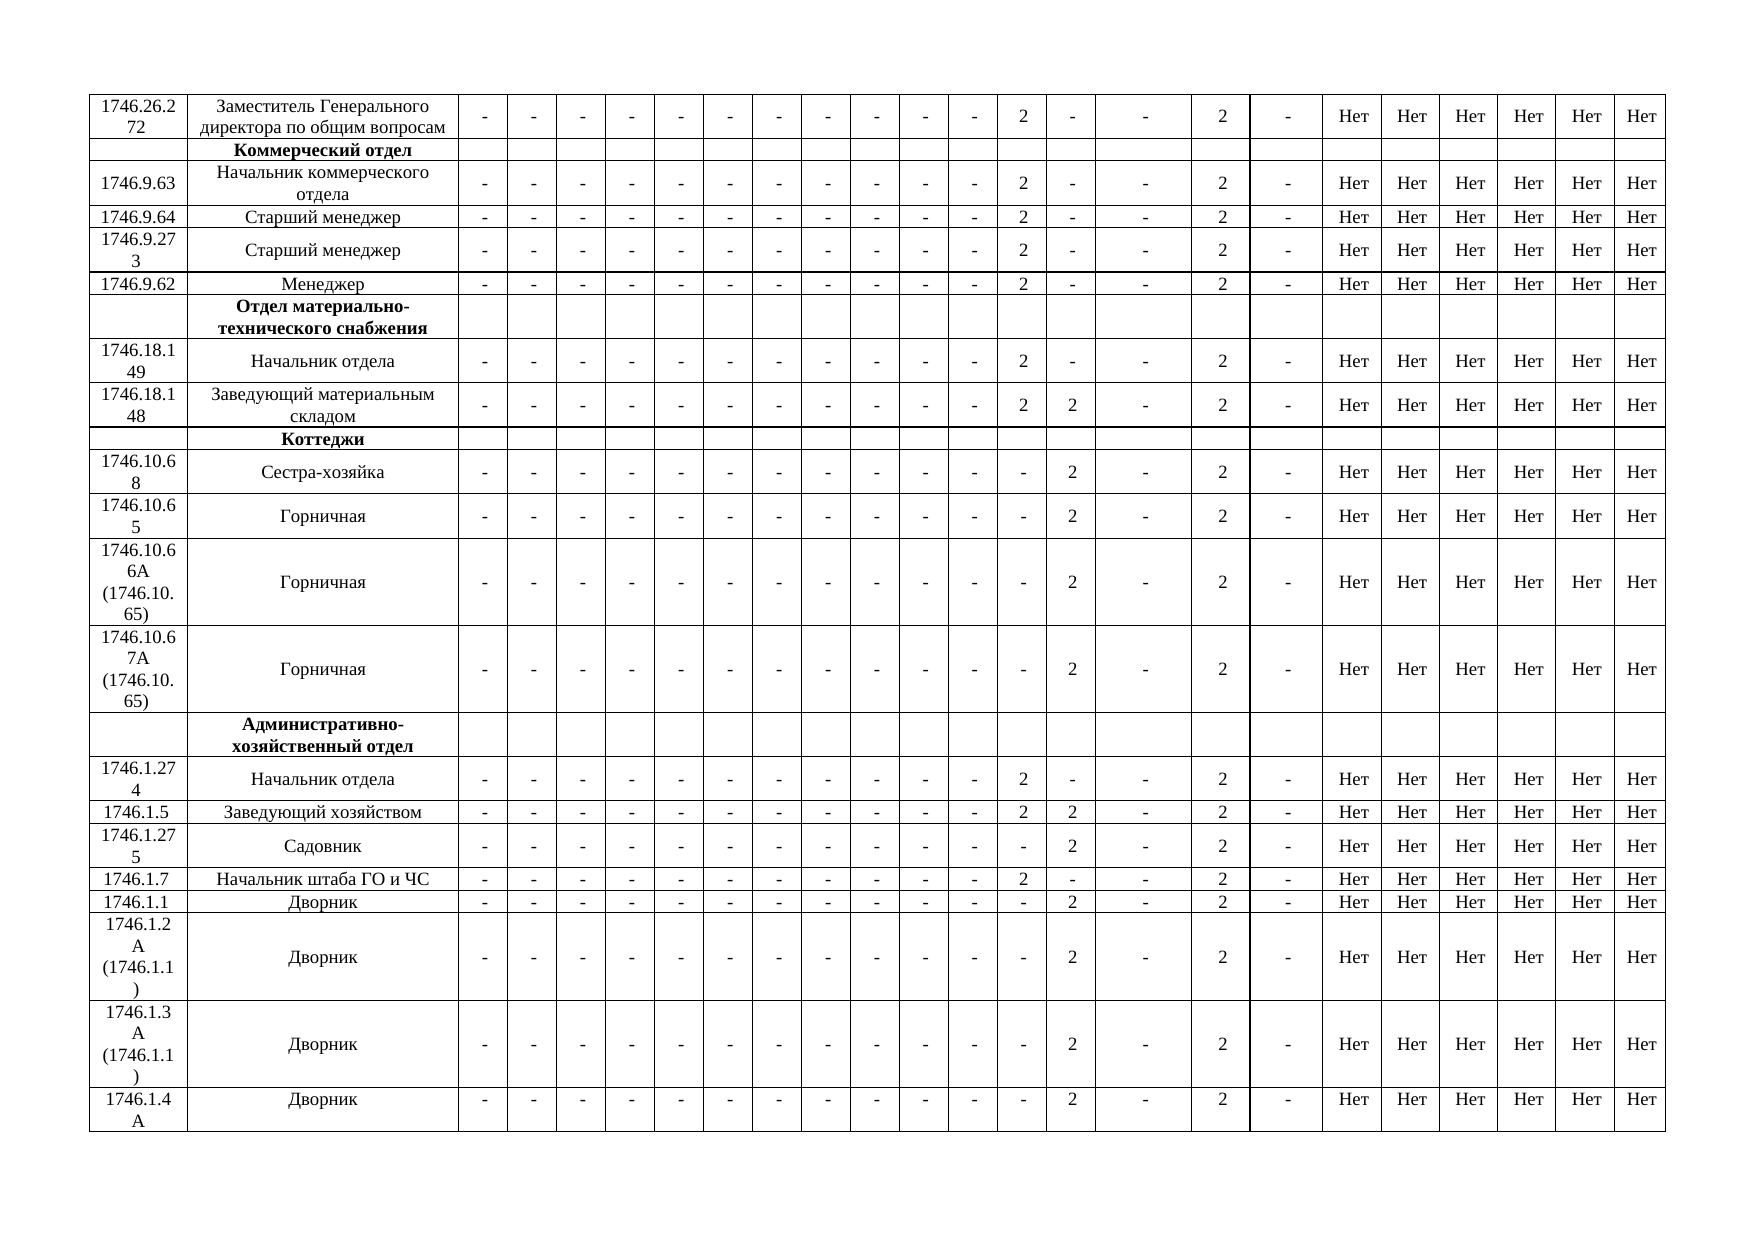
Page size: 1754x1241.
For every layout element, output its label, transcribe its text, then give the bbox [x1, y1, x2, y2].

table_cell Нет [1615, 450, 1665, 493]
table_cell - [1251, 868, 1322, 890]
table_cell - [508, 95, 556, 138]
table_cell - [900, 539, 948, 625]
table_cell - [1096, 339, 1191, 382]
table_cell - [900, 339, 948, 382]
table_cell Нет [1556, 891, 1614, 912]
table_cell Нет [1323, 450, 1381, 493]
table_cell 1746.10.68 [90, 450, 187, 493]
table_cell [1615, 295, 1665, 338]
table_cell - [998, 1001, 1046, 1087]
table_cell Нет [1323, 206, 1381, 227]
table_cell Начальник отдела [188, 757, 458, 800]
table_cell - [508, 228, 556, 271]
table_cell Нет [1615, 206, 1665, 227]
table_cell - [655, 228, 703, 271]
table_cell - [1251, 626, 1322, 712]
table_cell [90, 139, 187, 160]
table_cell 2 [998, 339, 1046, 382]
table_cell - [557, 494, 605, 537]
table_cell 1746.1.3А (1746.1.1) [90, 1001, 187, 1087]
table_cell - [557, 95, 605, 138]
table_cell - [1096, 801, 1191, 823]
table_cell 2 [998, 161, 1046, 204]
table_cell [998, 295, 1046, 338]
table_cell - [1096, 626, 1191, 712]
table_cell Нет [1382, 824, 1439, 867]
table_cell - [606, 494, 654, 537]
table_cell 2 [1192, 206, 1249, 227]
table_cell - [606, 891, 654, 912]
table_cell [900, 713, 948, 756]
table_cell Нет [1440, 891, 1497, 912]
table_cell - [900, 1001, 948, 1087]
table_cell [851, 428, 899, 449]
table_cell - [557, 450, 605, 493]
table_cell Нет [1440, 757, 1497, 800]
table_cell Нет [1323, 801, 1381, 823]
table_cell Нет [1440, 228, 1497, 271]
table_cell [704, 139, 752, 160]
table_cell - [655, 1088, 703, 1131]
table_cell [90, 295, 187, 338]
table_cell - [508, 273, 556, 294]
table_cell Нет [1556, 228, 1614, 271]
table_cell Нет [1615, 801, 1665, 823]
table_cell [1440, 428, 1497, 449]
table_cell Нет [1323, 383, 1381, 426]
table_cell - [459, 891, 507, 912]
table_cell [459, 295, 507, 338]
table_cell - [851, 1088, 899, 1131]
table_cell - [1047, 868, 1095, 890]
table_cell Нет [1440, 1088, 1497, 1131]
table_cell 2 [1047, 539, 1095, 625]
table_cell 2 [1047, 891, 1095, 912]
table_cell [1192, 139, 1249, 160]
table_cell Нет [1615, 494, 1665, 537]
table_cell - [704, 891, 752, 912]
table_cell - [459, 161, 507, 204]
table_cell - [1251, 801, 1322, 823]
table_cell Нет [1323, 626, 1381, 712]
table_cell - [508, 868, 556, 890]
table_cell - [802, 206, 850, 227]
table_cell - [508, 801, 556, 823]
table_cell - [655, 383, 703, 426]
table_cell [802, 139, 850, 160]
table_cell - [753, 626, 801, 712]
table_cell - [900, 383, 948, 426]
table_cell Нет [1615, 868, 1665, 890]
table_cell Нет [1382, 339, 1439, 382]
table_cell Нет [1498, 450, 1555, 493]
table_cell - [949, 757, 997, 800]
table_cell - [1251, 339, 1322, 382]
table_cell Нет [1323, 824, 1381, 867]
table_cell - [459, 206, 507, 227]
table_cell - [900, 450, 948, 493]
table_cell - [802, 273, 850, 294]
table_cell Нет [1556, 450, 1614, 493]
table_cell - [753, 913, 801, 999]
table_cell - [1251, 161, 1322, 204]
table_cell - [949, 95, 997, 138]
table_cell - [851, 450, 899, 493]
table_cell - [1096, 868, 1191, 890]
table_cell - [704, 868, 752, 890]
table_cell 2 [1192, 891, 1249, 912]
table_cell - [655, 339, 703, 382]
table_cell Нет [1440, 339, 1497, 382]
table_cell Нет [1323, 1001, 1381, 1087]
table_cell - [802, 228, 850, 271]
table_cell [949, 139, 997, 160]
table_cell - [802, 626, 850, 712]
table_cell Нет [1498, 626, 1555, 712]
table_cell [1615, 139, 1665, 160]
table_cell Нет [1498, 206, 1555, 227]
table_cell Нет [1382, 383, 1439, 426]
table_cell [1440, 713, 1497, 756]
table_cell - [753, 206, 801, 227]
table_cell 2 [1192, 228, 1249, 271]
table_cell - [851, 228, 899, 271]
table_cell Нет [1556, 383, 1614, 426]
table_cell - [998, 824, 1046, 867]
table_cell 2 [1047, 913, 1095, 999]
table_cell - [1047, 161, 1095, 204]
table_cell - [1251, 539, 1322, 625]
table_cell Нет [1615, 824, 1665, 867]
table_cell Садовник [188, 824, 458, 867]
table_cell - [508, 891, 556, 912]
table_cell - [900, 824, 948, 867]
table_cell [90, 713, 187, 756]
table_cell - [802, 95, 850, 138]
table_cell - [704, 494, 752, 537]
table_cell Нет [1556, 339, 1614, 382]
table_cell - [508, 494, 556, 537]
table_cell - [704, 824, 752, 867]
table_cell - [851, 95, 899, 138]
table_cell - [1251, 228, 1322, 271]
table_cell [655, 139, 703, 160]
table_cell Нет [1440, 161, 1497, 204]
table_cell - [655, 801, 703, 823]
table_cell Нет [1615, 228, 1665, 271]
table_cell [606, 295, 654, 338]
table_cell - [557, 383, 605, 426]
table_cell [949, 295, 997, 338]
table_cell [900, 139, 948, 160]
table_cell - [655, 450, 703, 493]
table_cell Нет [1556, 273, 1614, 294]
table_cell - [704, 1088, 752, 1131]
table_cell 1746.9.62 [90, 273, 187, 294]
table_cell [753, 295, 801, 338]
table_cell Горничная [188, 626, 458, 712]
table_cell - [655, 891, 703, 912]
table_cell [1323, 295, 1381, 338]
table_cell - [1096, 273, 1191, 294]
table_cell - [557, 1088, 605, 1131]
table_cell - [900, 161, 948, 204]
table_cell - [704, 206, 752, 227]
table_cell [949, 713, 997, 756]
table_cell - [851, 383, 899, 426]
table_cell Начальник отдела [188, 339, 458, 382]
table_cell [802, 428, 850, 449]
table_cell Нет [1382, 494, 1439, 537]
table_cell - [557, 757, 605, 800]
table_cell - [508, 1088, 556, 1131]
table_cell 2 [1192, 1001, 1249, 1087]
table_cell - [753, 228, 801, 271]
table_cell - [459, 273, 507, 294]
table_cell Менеджер [188, 273, 458, 294]
table_cell Нет [1440, 383, 1497, 426]
table_cell - [1096, 824, 1191, 867]
table_cell [1096, 428, 1191, 449]
table_cell - [851, 161, 899, 204]
table_cell - [851, 757, 899, 800]
table_cell 2 [1047, 1001, 1095, 1087]
table_cell Нет [1382, 1001, 1439, 1087]
table_cell - [704, 228, 752, 271]
table_cell - [753, 339, 801, 382]
table_cell - [606, 339, 654, 382]
table_cell - [557, 206, 605, 227]
table_cell - [606, 801, 654, 823]
table_cell Нет [1440, 273, 1497, 294]
table_cell - [851, 891, 899, 912]
table_cell [508, 295, 556, 338]
table_cell Начальник штаба ГО и ЧС [188, 868, 458, 890]
table_cell - [998, 450, 1046, 493]
table_cell [949, 428, 997, 449]
table_cell Нет [1615, 95, 1665, 138]
table_cell [704, 295, 752, 338]
table_cell - [753, 1088, 801, 1131]
table_cell [900, 428, 948, 449]
table_cell - [1096, 228, 1191, 271]
table_cell 2 [1192, 383, 1249, 426]
table_cell - [459, 1001, 507, 1087]
table_cell - [802, 339, 850, 382]
table_cell Нет [1323, 757, 1381, 800]
table_cell Нет [1440, 626, 1497, 712]
table_cell Старший менеджер [188, 228, 458, 271]
table_cell [998, 428, 1046, 449]
table_cell - [508, 824, 556, 867]
table_cell - [998, 539, 1046, 625]
table_cell - [606, 95, 654, 138]
table_cell - [704, 1001, 752, 1087]
table_cell [1382, 295, 1439, 338]
table_cell Нет [1382, 801, 1439, 823]
table_cell - [1096, 913, 1191, 999]
table_cell - [459, 339, 507, 382]
table_cell - [1047, 228, 1095, 271]
table_cell - [655, 494, 703, 537]
table_cell [1096, 713, 1191, 756]
table_cell - [557, 891, 605, 912]
table_cell [802, 713, 850, 756]
table_cell - [606, 1088, 654, 1131]
table_cell - [802, 1001, 850, 1087]
table_cell - [459, 757, 507, 800]
table_cell [1047, 139, 1095, 160]
table_cell - [802, 494, 850, 537]
table_cell Нет [1615, 383, 1665, 426]
table_cell - [949, 824, 997, 867]
table_cell Нет [1323, 494, 1381, 537]
table_cell - [900, 273, 948, 294]
table_cell - [606, 228, 654, 271]
table_cell Нет [1382, 539, 1439, 625]
table_cell Нет [1615, 161, 1665, 204]
table_cell - [655, 161, 703, 204]
table_cell - [949, 161, 997, 204]
table_cell Нет [1498, 161, 1555, 204]
table_cell - [508, 450, 556, 493]
table_cell - [802, 1088, 850, 1131]
table_cell - [900, 891, 948, 912]
table_cell 1746.1.1 [90, 891, 187, 912]
table_cell - [459, 450, 507, 493]
table_cell - [606, 868, 654, 890]
table_cell Нет [1440, 913, 1497, 999]
table_cell Административно-хозяйственный отдел [188, 713, 458, 756]
table_cell Нет [1323, 95, 1381, 138]
table_cell [1323, 139, 1381, 160]
table_cell - [1251, 1001, 1322, 1087]
table_cell Нет [1498, 824, 1555, 867]
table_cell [90, 1088, 187, 1131]
table_cell 2 [998, 801, 1046, 823]
table_cell - [949, 539, 997, 625]
table_cell [1382, 428, 1439, 449]
table_cell Нет [1615, 913, 1665, 999]
table_cell Нет [1323, 1088, 1381, 1131]
table_cell - [851, 824, 899, 867]
table_cell [1047, 295, 1095, 338]
table_cell Нет [1498, 95, 1555, 138]
table_cell 2 [998, 757, 1046, 800]
table_cell Нет [1382, 273, 1439, 294]
table_cell Отдел материально-технического снабжения [188, 295, 458, 338]
table_cell - [802, 868, 850, 890]
table_cell - [655, 1001, 703, 1087]
table_cell [1498, 428, 1555, 449]
table_cell - [459, 824, 507, 867]
table_cell Нет [1440, 801, 1497, 823]
table_cell 2 [1192, 868, 1249, 890]
table_cell Нет [1382, 626, 1439, 712]
table_cell - [508, 913, 556, 999]
table_cell Нет [1615, 891, 1665, 912]
table_cell Нет [1323, 161, 1381, 204]
table_cell 2 [1047, 450, 1095, 493]
table_cell 1746.9.273 [90, 228, 187, 271]
table_cell - [655, 539, 703, 625]
table_cell - [1096, 1088, 1191, 1131]
table_cell - [753, 539, 801, 625]
table_cell 2 [1047, 1088, 1095, 1131]
table_cell - [655, 913, 703, 999]
table_cell [1096, 295, 1191, 338]
table_cell - [998, 891, 1046, 912]
table_cell Дворник [188, 913, 458, 999]
table_cell - [753, 450, 801, 493]
table_cell 2 [998, 95, 1046, 138]
table_cell - [949, 913, 997, 999]
table_cell 1746.18.149 [90, 339, 187, 382]
table_cell - [900, 1088, 948, 1131]
table_cell - [998, 494, 1046, 537]
table_cell [753, 713, 801, 756]
table_cell Нет [1323, 868, 1381, 890]
table_cell [998, 713, 1046, 756]
table_cell Нет [1382, 95, 1439, 138]
table_cell Нет [1498, 801, 1555, 823]
table_cell Нет [1556, 161, 1614, 204]
table_cell - [508, 383, 556, 426]
table_cell - [459, 801, 507, 823]
table_cell - [753, 161, 801, 204]
table_cell [753, 139, 801, 160]
table_cell - [459, 539, 507, 625]
table_cell Нет [1556, 913, 1614, 999]
table_cell [459, 139, 507, 160]
table_cell Нет [1498, 891, 1555, 912]
table_cell - [1047, 757, 1095, 800]
table_cell - [704, 383, 752, 426]
table_cell 2 [998, 383, 1046, 426]
table_cell - [508, 757, 556, 800]
table_cell - [753, 824, 801, 867]
table_cell - [557, 1001, 605, 1087]
table_cell Нет [1323, 891, 1381, 912]
table_cell [1556, 428, 1614, 449]
table_cell - [1251, 757, 1322, 800]
table_cell - [900, 206, 948, 227]
table_cell - [998, 913, 1046, 999]
table_cell [459, 428, 507, 449]
table_cell Коммерческий отдел [188, 139, 458, 160]
table_cell [459, 713, 507, 756]
table_cell Нет [1615, 539, 1665, 625]
table_cell - [704, 757, 752, 800]
table_cell - [557, 801, 605, 823]
table_cell Нет [1323, 228, 1381, 271]
table_cell [508, 139, 556, 160]
table_cell [753, 428, 801, 449]
table_cell - [655, 824, 703, 867]
table_cell Заведующий хозяйством [188, 801, 458, 823]
table_cell - [1251, 383, 1322, 426]
table_cell Нет [1382, 891, 1439, 912]
table_cell - [851, 494, 899, 537]
table_cell Нет [1615, 339, 1665, 382]
table_cell Нет [1382, 161, 1439, 204]
table_cell 1746.10.65 [90, 494, 187, 537]
table_cell [704, 428, 752, 449]
table_cell - [802, 913, 850, 999]
table_cell [1498, 139, 1555, 160]
table_cell 1746.10.66А (1746.10.65) [90, 539, 187, 625]
table_cell - [1096, 757, 1191, 800]
table_cell Нет [1615, 1088, 1665, 1131]
table_cell - [1047, 206, 1095, 227]
table_cell Нет [1440, 450, 1497, 493]
table_cell [557, 295, 605, 338]
table_cell [557, 428, 605, 449]
table_cell - [704, 95, 752, 138]
table_cell - [802, 824, 850, 867]
table_cell - [606, 626, 654, 712]
table_cell 2 [1192, 95, 1249, 138]
table_cell [1382, 713, 1439, 756]
table_cell 2 [1047, 494, 1095, 537]
table_cell - [851, 913, 899, 999]
table_cell 1746.26.272 [90, 95, 187, 138]
table_cell - [949, 494, 997, 537]
table_cell - [949, 339, 997, 382]
table_cell [1251, 428, 1322, 449]
table_cell - [459, 868, 507, 890]
table_cell - [949, 1001, 997, 1087]
table_cell - [655, 626, 703, 712]
table_cell 1746.1.275 [90, 824, 187, 867]
table_cell - [508, 539, 556, 625]
table_cell Нет [1498, 339, 1555, 382]
table_cell - [704, 626, 752, 712]
table_cell - [949, 206, 997, 227]
table_cell - [557, 539, 605, 625]
table_cell Нет [1498, 273, 1555, 294]
table_cell - [949, 450, 997, 493]
table_cell - [704, 539, 752, 625]
table_cell - [1096, 539, 1191, 625]
table_cell 2 [1192, 626, 1249, 712]
table_cell Дворник [188, 1088, 458, 1131]
table_cell Нет [1556, 801, 1614, 823]
table_cell Нет [1440, 868, 1497, 890]
table_cell Горничная [188, 494, 458, 537]
table_cell - [802, 891, 850, 912]
table_cell Нет [1382, 206, 1439, 227]
table_cell - [1251, 206, 1322, 227]
table_cell 2 [1047, 626, 1095, 712]
table_cell - [753, 801, 801, 823]
table_cell 1746.9.64 [90, 206, 187, 227]
table_cell - [606, 1001, 654, 1087]
table_cell [1192, 713, 1249, 756]
table_cell [704, 713, 752, 756]
table_cell Нет [1382, 228, 1439, 271]
table_cell Нет [1323, 339, 1381, 382]
table_cell - [459, 626, 507, 712]
table_cell [90, 428, 187, 449]
table_cell - [704, 161, 752, 204]
table_cell [1556, 713, 1614, 756]
table_cell Нет [1498, 913, 1555, 999]
table_cell - [900, 228, 948, 271]
table_cell Нет [1382, 913, 1439, 999]
table_cell 2 [1192, 824, 1249, 867]
table_cell [1615, 428, 1665, 449]
table_cell - [606, 206, 654, 227]
table_cell 1746.1.5 [90, 801, 187, 823]
table_cell Старший менеджер [188, 206, 458, 227]
table_cell 2 [998, 206, 1046, 227]
table_cell - [1251, 273, 1322, 294]
table_cell 2 [1192, 539, 1249, 625]
table_cell Нет [1556, 494, 1614, 537]
table_cell 2 [998, 868, 1046, 890]
table_cell - [557, 868, 605, 890]
table_cell - [655, 273, 703, 294]
table_cell - [1047, 95, 1095, 138]
table_cell Сестра-хозяйка [188, 450, 458, 493]
table_cell [900, 295, 948, 338]
table_cell - [606, 161, 654, 204]
table_cell Нет [1556, 1001, 1614, 1087]
table_cell Нет [1498, 1001, 1555, 1087]
table_cell - [851, 801, 899, 823]
table_cell - [949, 801, 997, 823]
table_cell - [459, 95, 507, 138]
table_cell Нет [1498, 228, 1555, 271]
table_cell - [998, 1088, 1046, 1131]
table_cell - [459, 1088, 507, 1131]
table_cell Нет [1556, 824, 1614, 867]
table_cell - [606, 824, 654, 867]
table_cell Нет [1556, 626, 1614, 712]
table_cell - [900, 868, 948, 890]
table_cell - [557, 824, 605, 867]
table_cell - [606, 757, 654, 800]
table_cell [1498, 713, 1555, 756]
table_cell [851, 713, 899, 756]
table_cell - [949, 626, 997, 712]
table_cell - [557, 339, 605, 382]
table_cell - [704, 450, 752, 493]
table_cell Дворник [188, 891, 458, 912]
table_cell - [1096, 450, 1191, 493]
table_cell 1746.1.2А (1746.1.1) [90, 913, 187, 999]
table_cell - [1047, 339, 1095, 382]
table_cell - [753, 273, 801, 294]
table_cell Нет [1556, 539, 1614, 625]
table_cell 2 [1192, 757, 1249, 800]
table_cell [1251, 713, 1322, 756]
table_cell 2 [1192, 913, 1249, 999]
table_cell - [704, 801, 752, 823]
table_cell [557, 139, 605, 160]
table_cell - [851, 626, 899, 712]
table_cell - [655, 757, 703, 800]
table_cell [851, 139, 899, 160]
table_cell [606, 428, 654, 449]
table_cell [802, 295, 850, 338]
table_cell - [704, 273, 752, 294]
table_cell - [557, 228, 605, 271]
table_cell Нет [1556, 757, 1614, 800]
table_cell Нет [1323, 913, 1381, 999]
table_cell - [949, 1088, 997, 1131]
table_cell 2 [1192, 450, 1249, 493]
table_cell - [1251, 913, 1322, 999]
table_cell [1615, 713, 1665, 756]
table_cell - [508, 339, 556, 382]
table_cell - [802, 161, 850, 204]
table_cell - [704, 913, 752, 999]
table_cell - [508, 206, 556, 227]
table_cell Коттеджи [188, 428, 458, 449]
table_cell [1382, 139, 1439, 160]
table_cell [1323, 713, 1381, 756]
table_cell - [851, 273, 899, 294]
table_cell - [851, 868, 899, 890]
table_cell Нет [1323, 539, 1381, 625]
table_cell - [459, 228, 507, 271]
table_cell [606, 139, 654, 160]
table_cell - [753, 383, 801, 426]
table_cell Нет [1440, 1001, 1497, 1087]
table_cell [1556, 139, 1614, 160]
table_cell Нет [1498, 757, 1555, 800]
table_cell - [1251, 494, 1322, 537]
table_cell - [949, 273, 997, 294]
table_cell Нет [1556, 206, 1614, 227]
table_cell - [1096, 95, 1191, 138]
table_cell 2 [998, 228, 1046, 271]
table_cell [1251, 295, 1322, 338]
table_cell Нет [1556, 868, 1614, 890]
table_cell Нет [1498, 1088, 1555, 1131]
table_cell Начальник коммерческого отдела [188, 161, 458, 204]
table_cell 2 [1192, 494, 1249, 537]
table_cell Дворник [188, 1001, 458, 1087]
table_cell - [1096, 494, 1191, 537]
table_cell Нет [1615, 757, 1665, 800]
table_cell 2 [1192, 161, 1249, 204]
table_cell [998, 139, 1046, 160]
table_cell [1556, 295, 1614, 338]
table_cell - [900, 913, 948, 999]
table_cell - [949, 228, 997, 271]
table_cell [1323, 428, 1381, 449]
table_cell - [753, 1001, 801, 1087]
table_cell 1746.1.7 [90, 868, 187, 890]
table_cell - [459, 913, 507, 999]
table_cell - [606, 539, 654, 625]
table_cell - [606, 273, 654, 294]
table_cell [606, 713, 654, 756]
table_cell - [655, 206, 703, 227]
table_cell Нет [1440, 206, 1497, 227]
table_cell - [508, 1001, 556, 1087]
table_cell - [753, 757, 801, 800]
table_cell - [1251, 824, 1322, 867]
table_cell - [802, 801, 850, 823]
table_cell - [1251, 891, 1322, 912]
table_cell - [1251, 1088, 1322, 1131]
table_cell Горничная [188, 539, 458, 625]
table_cell - [557, 913, 605, 999]
table_cell - [606, 450, 654, 493]
table_cell - [851, 339, 899, 382]
table_cell - [900, 494, 948, 537]
table_cell 2 [1192, 273, 1249, 294]
table_cell - [459, 383, 507, 426]
table_cell - [851, 539, 899, 625]
table_cell 2 [998, 273, 1046, 294]
table_cell - [704, 339, 752, 382]
table_cell - [851, 206, 899, 227]
table_cell Нет [1498, 539, 1555, 625]
table_cell 1746.18.148 [90, 383, 187, 426]
table_cell Нет [1440, 824, 1497, 867]
table_cell 2 [1047, 383, 1095, 426]
table_cell - [1096, 891, 1191, 912]
table_cell - [900, 757, 948, 800]
table_cell Нет [1498, 494, 1555, 537]
table_cell [1440, 295, 1497, 338]
table_cell [851, 295, 899, 338]
table_cell 1746.10.67А (1746.10.65) [90, 626, 187, 712]
table_cell - [900, 95, 948, 138]
table_cell [508, 713, 556, 756]
table_cell - [900, 801, 948, 823]
table_cell Нет [1615, 626, 1665, 712]
table_cell [508, 428, 556, 449]
table_cell Нет [1440, 95, 1497, 138]
table_cell - [655, 95, 703, 138]
table_cell - [606, 913, 654, 999]
table_cell Нет [1498, 868, 1555, 890]
table_cell [1498, 295, 1555, 338]
table_cell Нет [1498, 383, 1555, 426]
table_cell [1192, 295, 1249, 338]
table_cell 2 [1192, 801, 1249, 823]
table_cell [655, 428, 703, 449]
table_cell - [1096, 161, 1191, 204]
table_cell - [802, 757, 850, 800]
table_cell Заведующий материальным складом [188, 383, 458, 426]
table_cell - [557, 161, 605, 204]
table_cell Нет [1440, 539, 1497, 625]
table_cell Нет [1615, 1001, 1665, 1087]
table_cell - [753, 494, 801, 537]
table_cell - [508, 161, 556, 204]
table_cell - [802, 450, 850, 493]
table_cell - [753, 95, 801, 138]
table_cell - [949, 383, 997, 426]
table_cell - [753, 891, 801, 912]
table_cell - [1251, 450, 1322, 493]
table_cell [655, 295, 703, 338]
table_cell - [1096, 383, 1191, 426]
table_cell [1096, 139, 1191, 160]
table_cell 2 [1047, 801, 1095, 823]
table_cell - [606, 383, 654, 426]
table_cell 2 [1192, 1088, 1249, 1131]
table_cell - [753, 868, 801, 890]
table_cell [557, 713, 605, 756]
table_cell Заместитель Генерального директора по общим вопросам [188, 95, 458, 138]
table_cell - [459, 494, 507, 537]
table_cell 2 [1047, 824, 1095, 867]
table_cell Нет [1556, 95, 1614, 138]
table_cell [1440, 139, 1497, 160]
table_cell [1251, 139, 1322, 160]
table_cell Нет [1440, 494, 1497, 537]
table_cell - [949, 868, 997, 890]
table_cell [1192, 428, 1249, 449]
table_cell - [557, 626, 605, 712]
table_cell - [949, 891, 997, 912]
table_cell - [557, 273, 605, 294]
table_cell Нет [1382, 450, 1439, 493]
table_cell Нет [1382, 868, 1439, 890]
table_cell 2 [1192, 339, 1249, 382]
table_cell Нет [1615, 273, 1665, 294]
table_cell - [802, 383, 850, 426]
table_cell - [998, 626, 1046, 712]
table_cell [1047, 428, 1095, 449]
table_cell Нет [1323, 273, 1381, 294]
table_cell 1746.1.274 [90, 757, 187, 800]
table_cell 1746.9.63 [90, 161, 187, 204]
table_cell [655, 713, 703, 756]
table_cell - [1251, 95, 1322, 138]
table_cell Нет [1382, 1088, 1439, 1131]
table_cell - [900, 626, 948, 712]
table_cell [1047, 713, 1095, 756]
table_cell - [655, 868, 703, 890]
table_cell Нет [1556, 1088, 1614, 1131]
table_cell - [508, 626, 556, 712]
table_cell - [1047, 273, 1095, 294]
table_cell Нет [1382, 757, 1439, 800]
table_cell - [1096, 1001, 1191, 1087]
table_cell - [851, 1001, 899, 1087]
table_cell - [1096, 206, 1191, 227]
table_cell - [802, 539, 850, 625]
